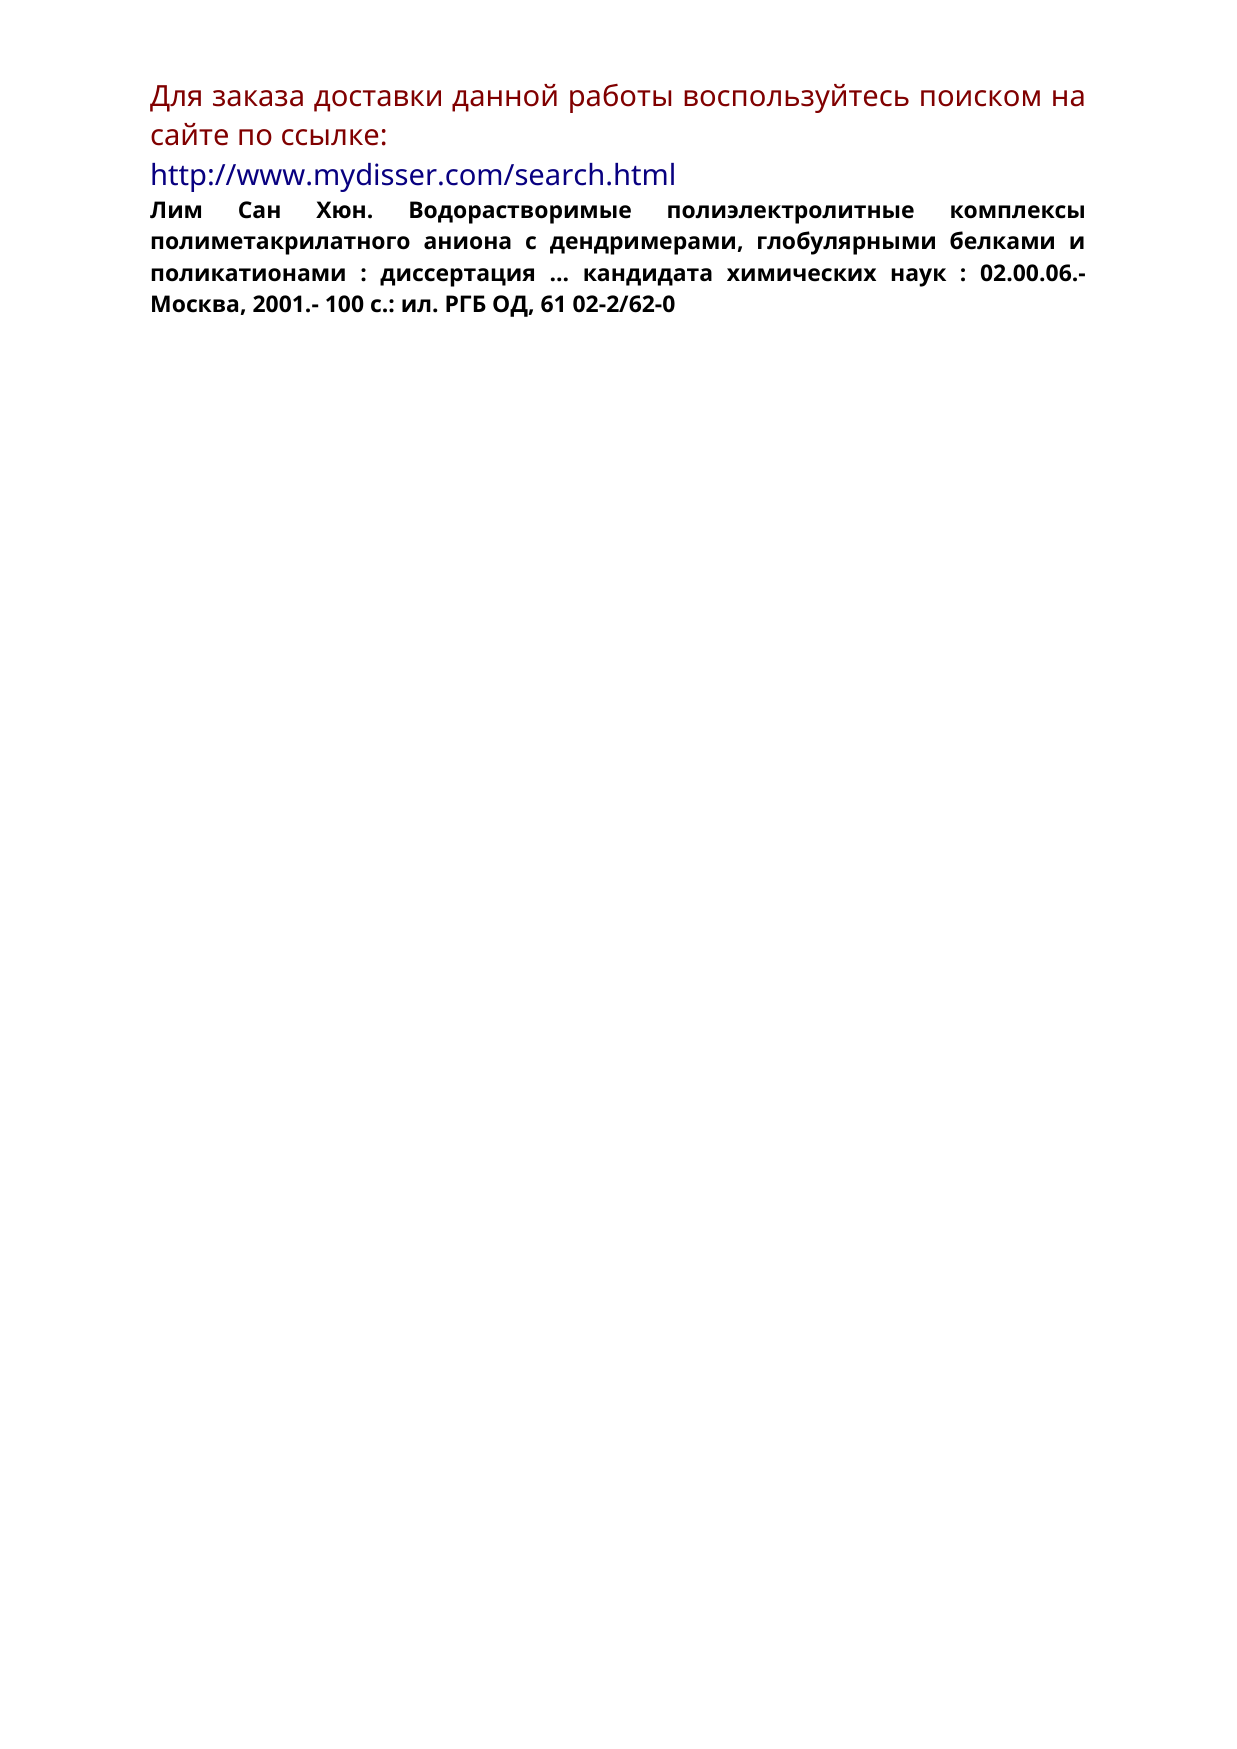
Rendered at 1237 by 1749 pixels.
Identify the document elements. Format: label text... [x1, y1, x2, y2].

text Лим Сан Хюн. Водорастворимые полиэлектролитные комплексы полиметакрилатного аниона с дендримерами, глобулярными белками и поликатионами : диссертация ... кандидата химических наук : 02.00.06.- Москва, 2001.- 100 с.: ил. РГБ ОД, 61 02-2/62-0 [150, 194, 1086, 319]
